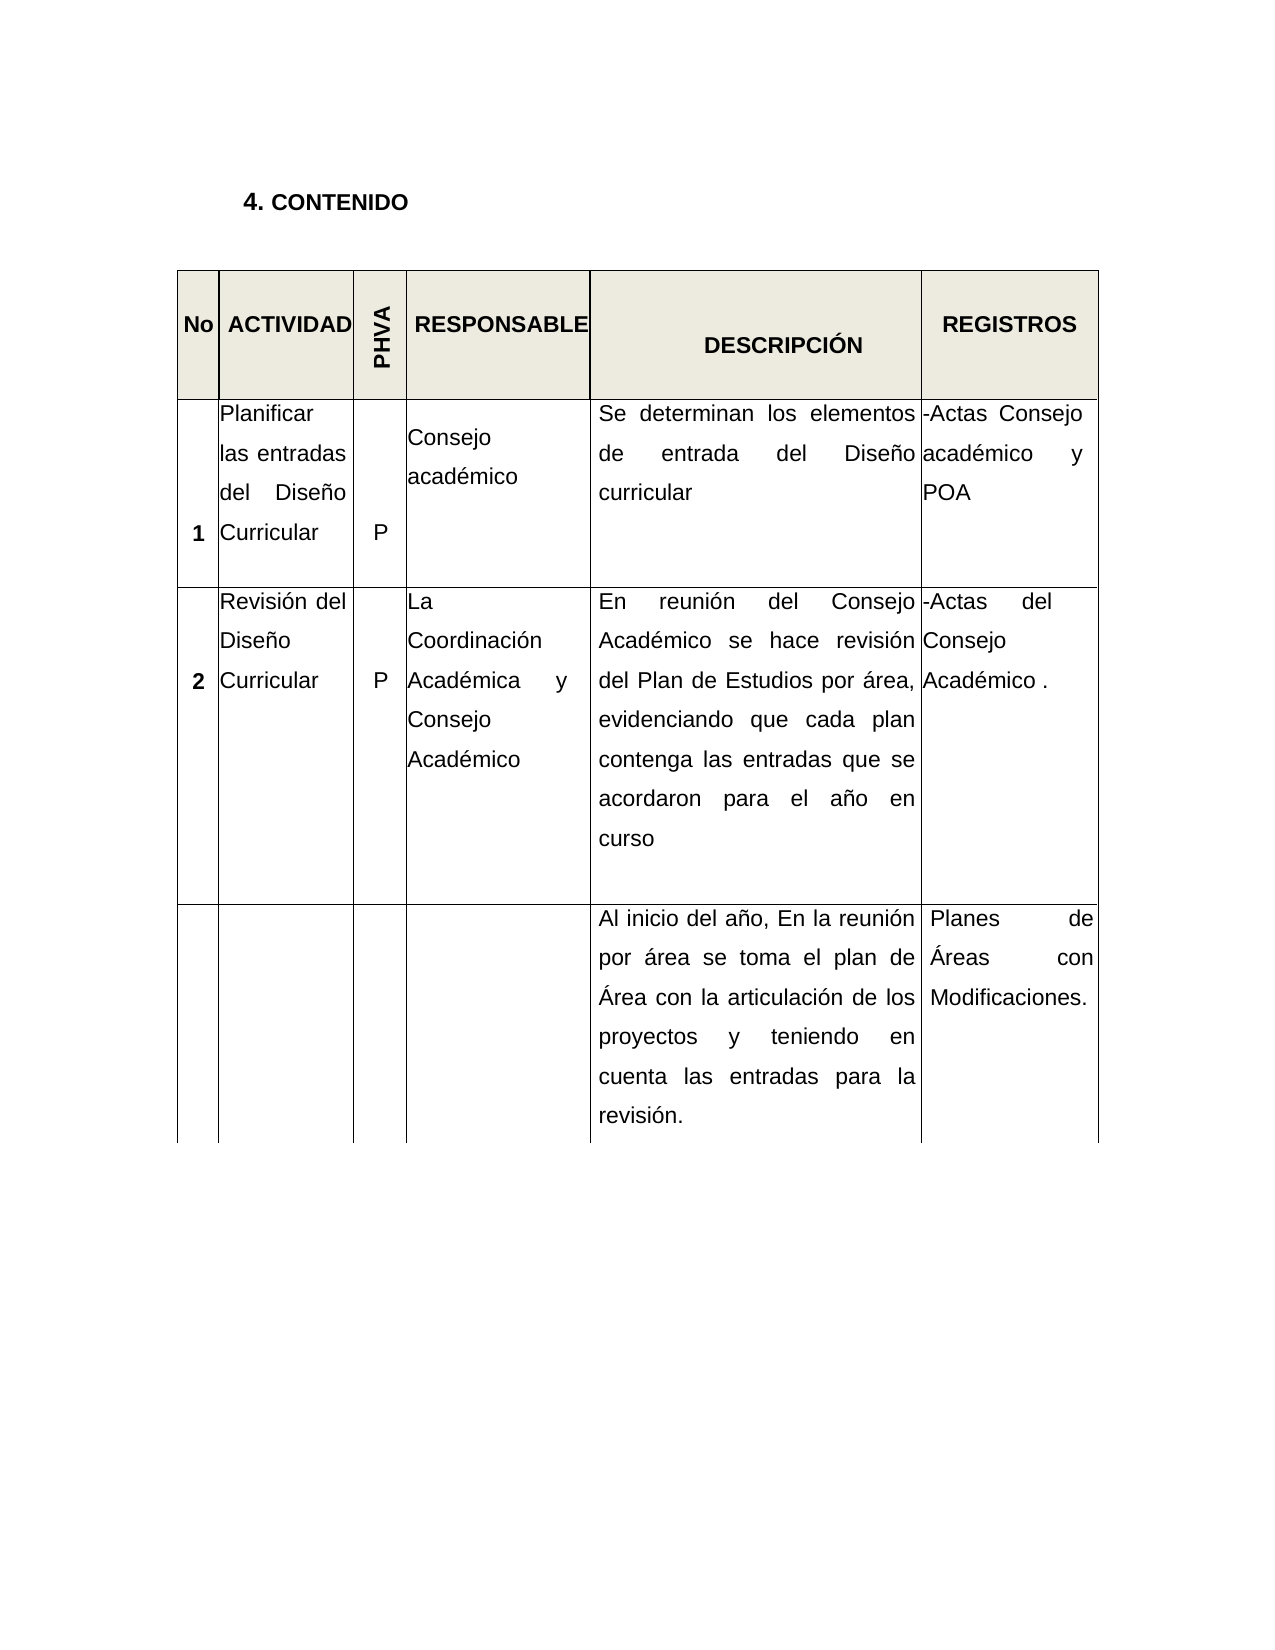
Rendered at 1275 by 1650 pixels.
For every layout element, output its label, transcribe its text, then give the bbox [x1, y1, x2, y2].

table_header ACTIVIDAD [220, 271, 353, 399]
table_cell [407, 905, 590, 1143]
table_cell [178, 905, 218, 1143]
table_cell Planificar las entradas del Diseño Curricular [219, 400, 353, 587]
table_cell En reunión del Consejo Académico se hace revisión del Plan de Estudios por área, evidenciando que cada plan contenga las entradas que se acordaron para el año en curso [591, 588, 921, 903]
table_cell Revisión del Diseño Curricular [219, 588, 353, 903]
table_cell P [354, 400, 406, 587]
table_cell La Coordinación Académica y Consejo Académico [407, 588, 590, 903]
table_header DESCRIPCIÓN [591, 271, 921, 399]
list CONTENIDO [243, 187, 1098, 216]
table_cell 1 [178, 400, 218, 587]
table_header RESPONSABLE [407, 271, 589, 399]
table_cell Se determinan los elementos de entrada del Diseño curricular [591, 400, 921, 587]
table_cell [354, 905, 406, 1143]
table_cell P [354, 588, 406, 903]
table_cell 2 [178, 588, 218, 903]
table_header REGISTROS [922, 271, 1098, 399]
table_cell -Actas Consejo académico y POA [922, 399, 1098, 587]
table_cell Al inicio del año, En la reunión por área se toma el plan de Área con la articulación de los proyectos y teniendo en cuenta las entradas para la revisión. [591, 905, 921, 1143]
table_header PHVA [354, 271, 406, 399]
table_cell Planes de Áreas con Modificaciones. [922, 904, 1098, 1143]
table_cell Consejo académico [407, 400, 590, 587]
table_cell -Actas del Consejo Académico . [922, 587, 1098, 903]
table_header No [178, 271, 218, 399]
table_cell [219, 905, 353, 1143]
